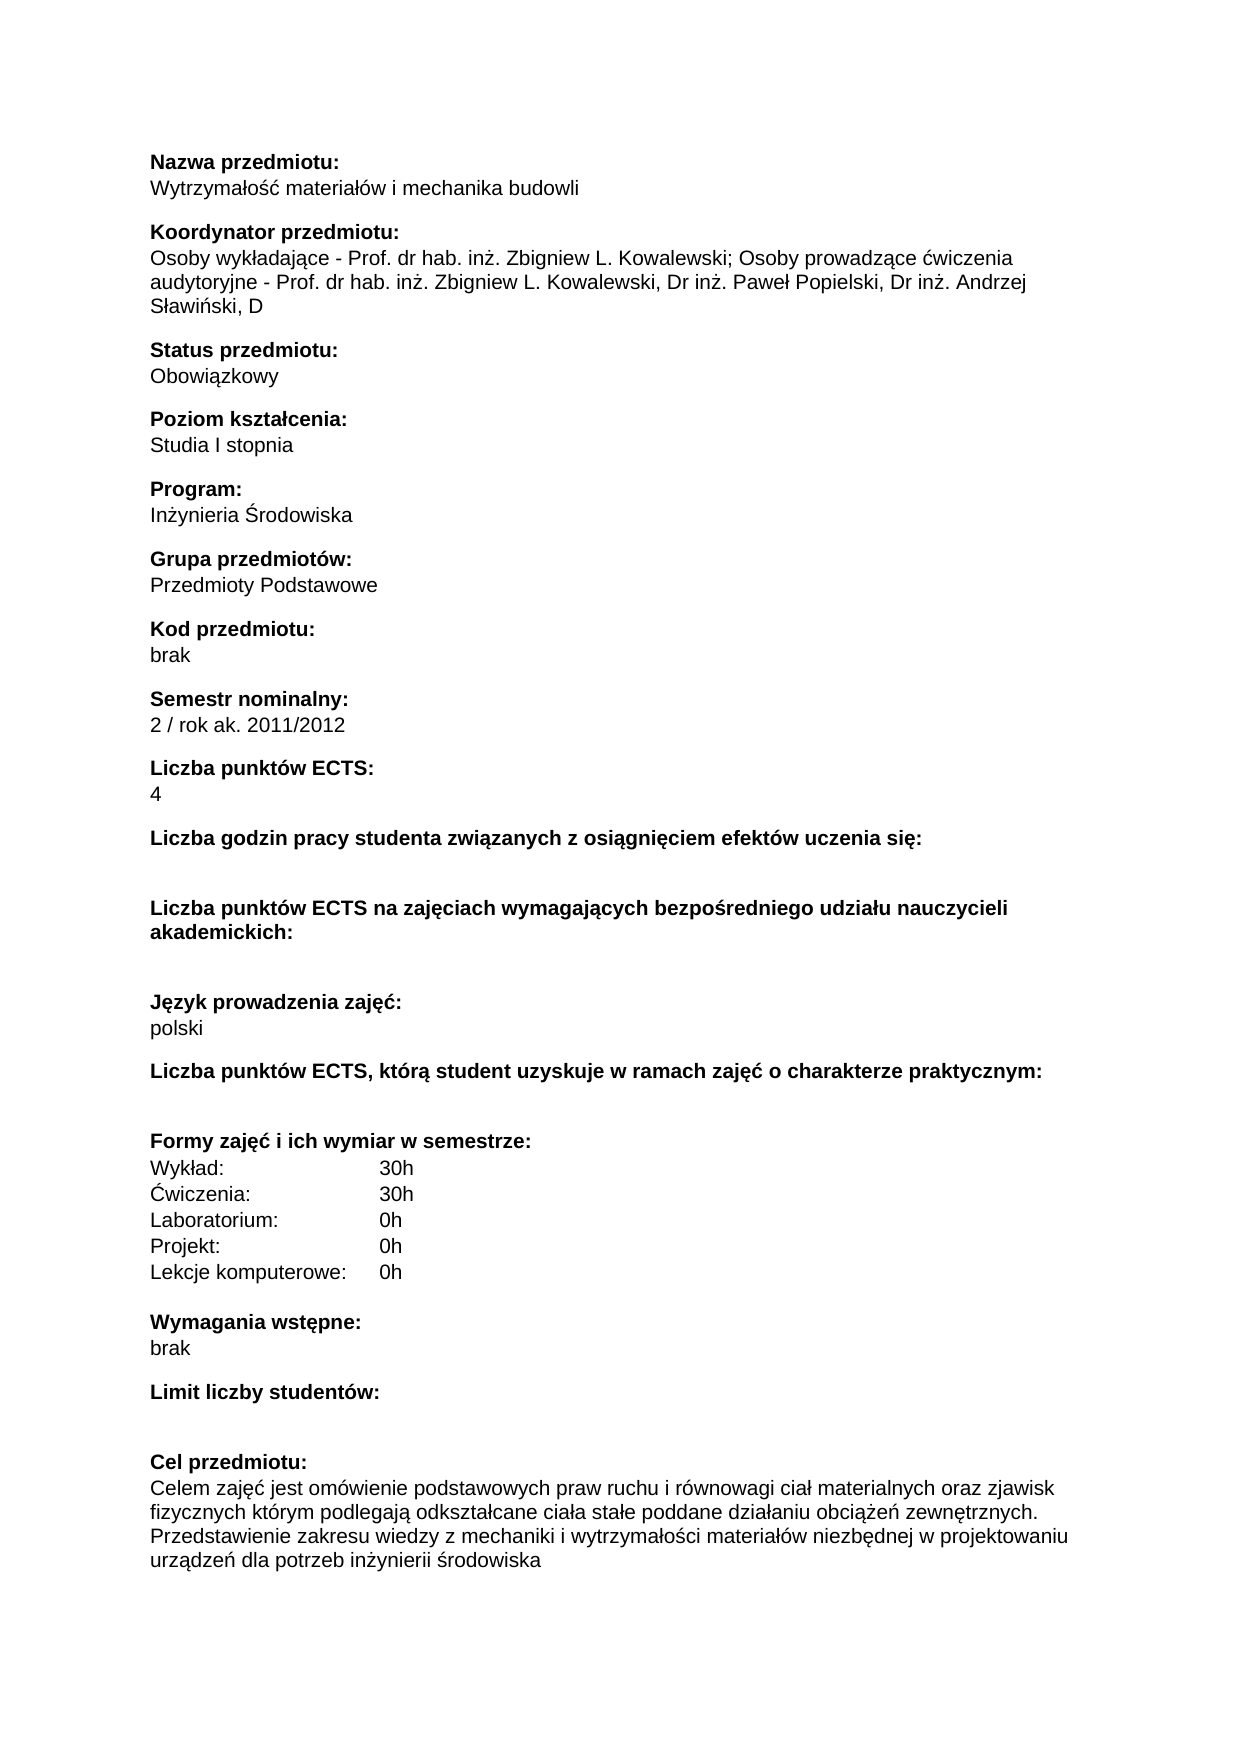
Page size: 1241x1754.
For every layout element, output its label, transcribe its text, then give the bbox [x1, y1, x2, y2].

table_cell Lekcje komputerowe: [140, 1260, 367, 1284]
text Liczba godzin pracy studenta związanych z osiągnięciem efektów uczenia się: [150, 826, 1090, 850]
text Liczba punktów ECTS: [150, 756, 1090, 780]
table_cell 0h [369, 1258, 597, 1284]
text Semestr nominalny: [150, 686, 1090, 710]
table_header 30h [369, 1156, 597, 1180]
text Wytrzymałość materiałów i mechanika budowli [150, 176, 1090, 200]
text Wymagania wstępne: [150, 1310, 1090, 1334]
table_cell 30h [369, 1180, 597, 1206]
text Koordynator przedmiotu: [150, 220, 1090, 244]
text Poziom kształcenia: [150, 407, 1090, 431]
table_cell 0h [369, 1206, 597, 1232]
text Liczba punktów ECTS, którą student uzyskuje w ramach zajęć o charakterze praktycznym: [150, 1059, 1090, 1083]
table_cell Laboratorium: [140, 1208, 367, 1232]
text polski [150, 1016, 1090, 1039]
text 2 / rok ak. 2011/2012 [150, 712, 1090, 736]
text Celem zajęć jest omówienie podstawowych praw ruchu i równowagi ciał materialnych oraz zjawisk fizycznych którym podlegają odkształcane ciała stałe poddane działaniu obciążeń zewnętrznych. Przedstawienie zakresu wiedzy z mechaniki i wytrzymałości materiałów niezbędnej w projektowaniu urządzeń dla potrzeb inżynierii środowiska [150, 1476, 1090, 1571]
table_cell Ćwiczenia: [140, 1182, 367, 1206]
text Kod przedmiotu: [150, 617, 1090, 641]
text brak [150, 1336, 1090, 1360]
text Limit liczby studentów: [150, 1380, 1090, 1404]
text Inżynieria Środowiska [150, 503, 1090, 527]
text Obowiązkowy [150, 363, 1090, 387]
text Formy zajęć i ich wymiar w semestrze: [150, 1129, 1090, 1153]
text Grupa przedmiotów: [150, 547, 1090, 571]
text Osoby wykładające - Prof. dr hab. inż. Zbigniew L. Kowalewski; Osoby prowadzące ćwiczenia audytoryjne - Prof. dr hab. inż. Zbigniew L. Kowalewski, Dr inż. Paweł Popielski, Dr inż. Andrzej Sławiński, D [150, 246, 1090, 318]
text Cel przedmiotu: [150, 1449, 1090, 1473]
text Status przedmiotu: [150, 337, 1090, 361]
text brak [150, 643, 1090, 667]
text Przedmioty Podstawowe [150, 573, 1090, 597]
table_header Wykład: [140, 1156, 367, 1180]
text Program: [150, 477, 1090, 501]
table_cell Projekt: [140, 1234, 367, 1258]
text 4 [150, 782, 1090, 806]
table_cell 0h [369, 1232, 597, 1258]
text Liczba punktów ECTS na zajęciach wymagających bezpośredniego udziału nauczycieli akademickich: [150, 896, 1090, 944]
text Język prowadzenia zajęć: [150, 989, 1090, 1013]
text Nazwa przedmiotu: [150, 150, 1090, 174]
text Studia I stopnia [150, 433, 1090, 457]
